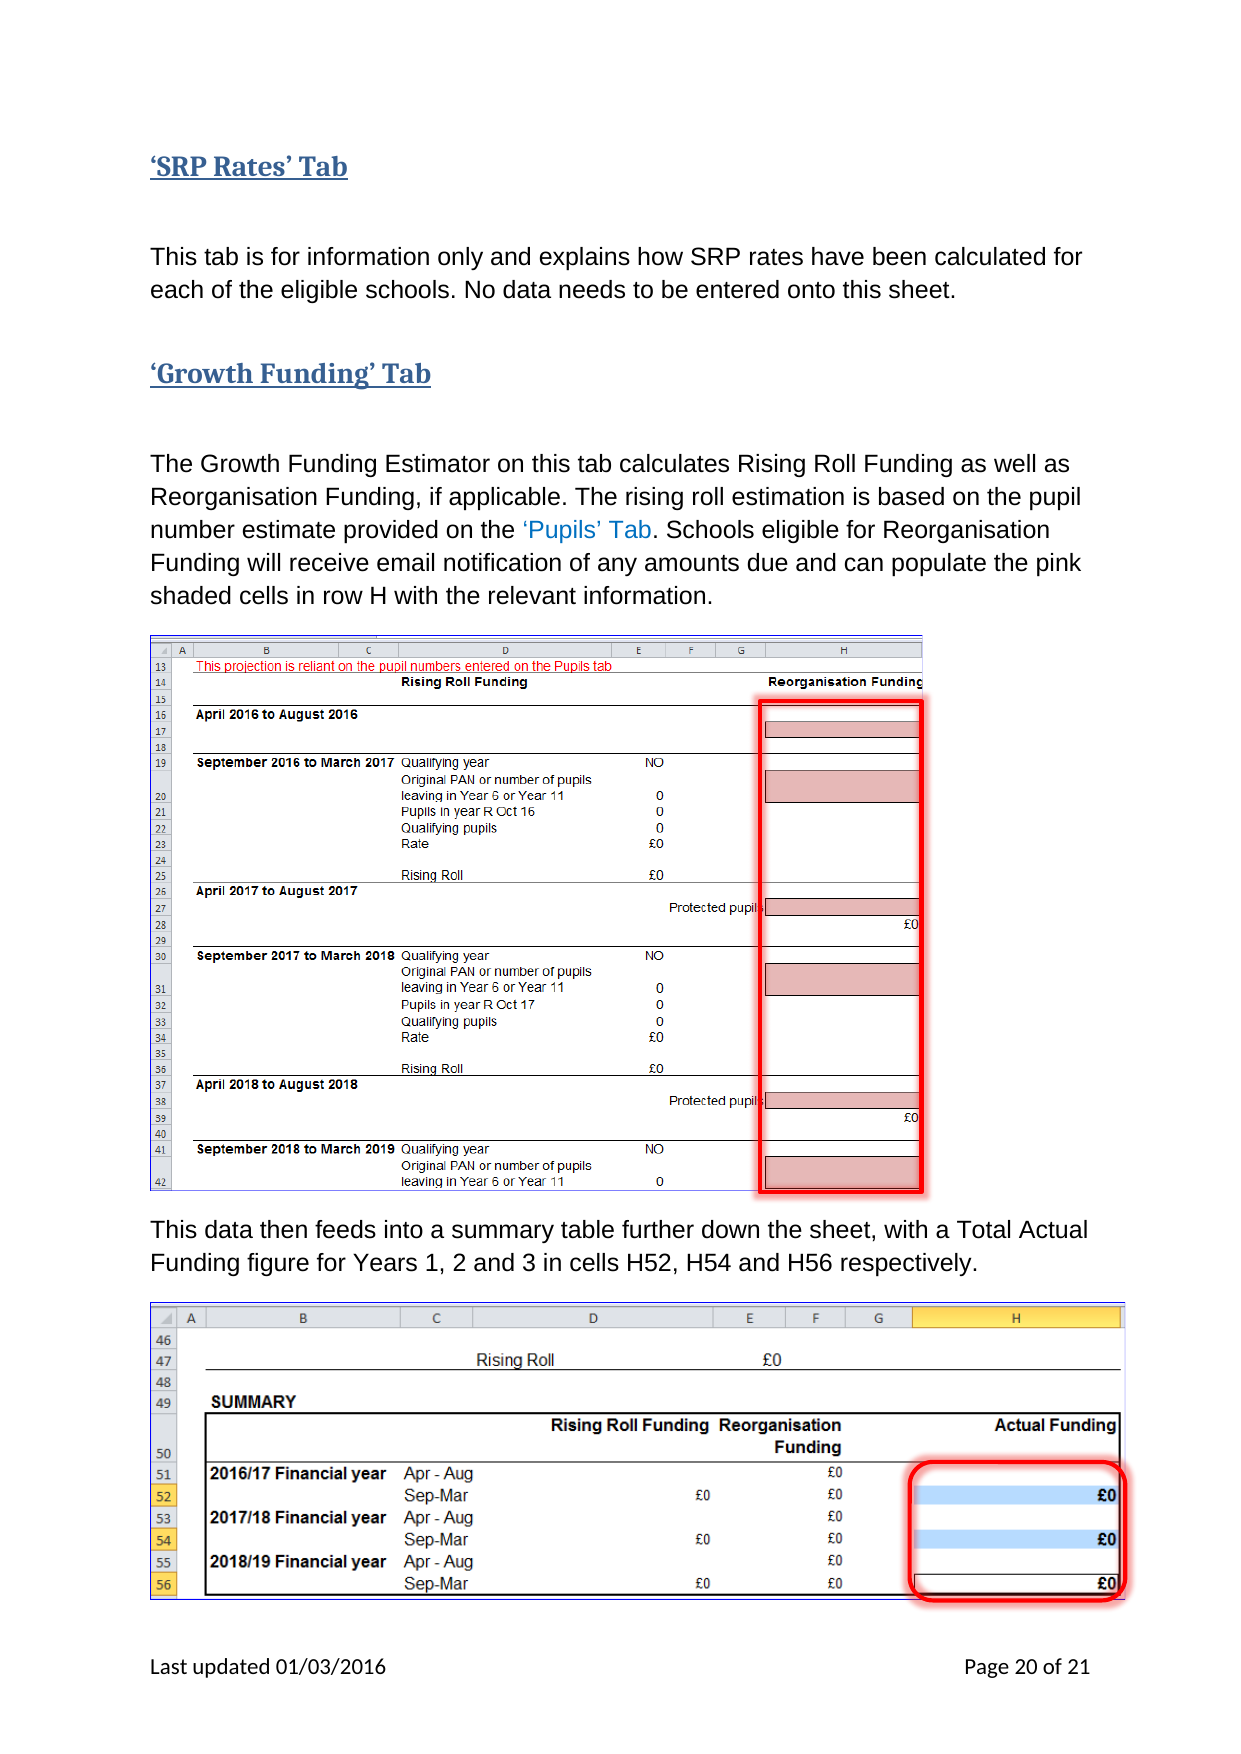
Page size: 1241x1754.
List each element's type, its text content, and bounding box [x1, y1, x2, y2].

picture [150, 635, 923, 1191]
subtitle ‘Growth Funding’ Tab [150, 358, 1090, 391]
text This tab is for information only and explains how SRP rates have been calculated for each of the eligible schools. No data needs to be entered onto this sheet. [150, 242, 1090, 303]
text The Growth Funding Estimator on this tab calculates Rising Roll Funding as well as Reorganisation Funding, if applicable. The rising roll estimation is based on the pupil number estimate provided on the ‘Pupils’ Tab. Schools eligible for Reorganisation Funding will receive email notification of any amounts due and can populate the pink shaded cells in row H with the relevant information. [150, 449, 1090, 610]
picture [768, 709, 915, 1185]
subtitle ‘SRP Rates’ Tab [150, 150, 1090, 183]
picture [150, 1302, 1125, 1600]
picture [919, 1471, 1117, 1592]
text This data then feeds into a summary table further down the sheet, with a Total Actual Funding figure for Years 1, 2 and 3 in cells H52, H54 and H56 respectively. [150, 1215, 1090, 1277]
